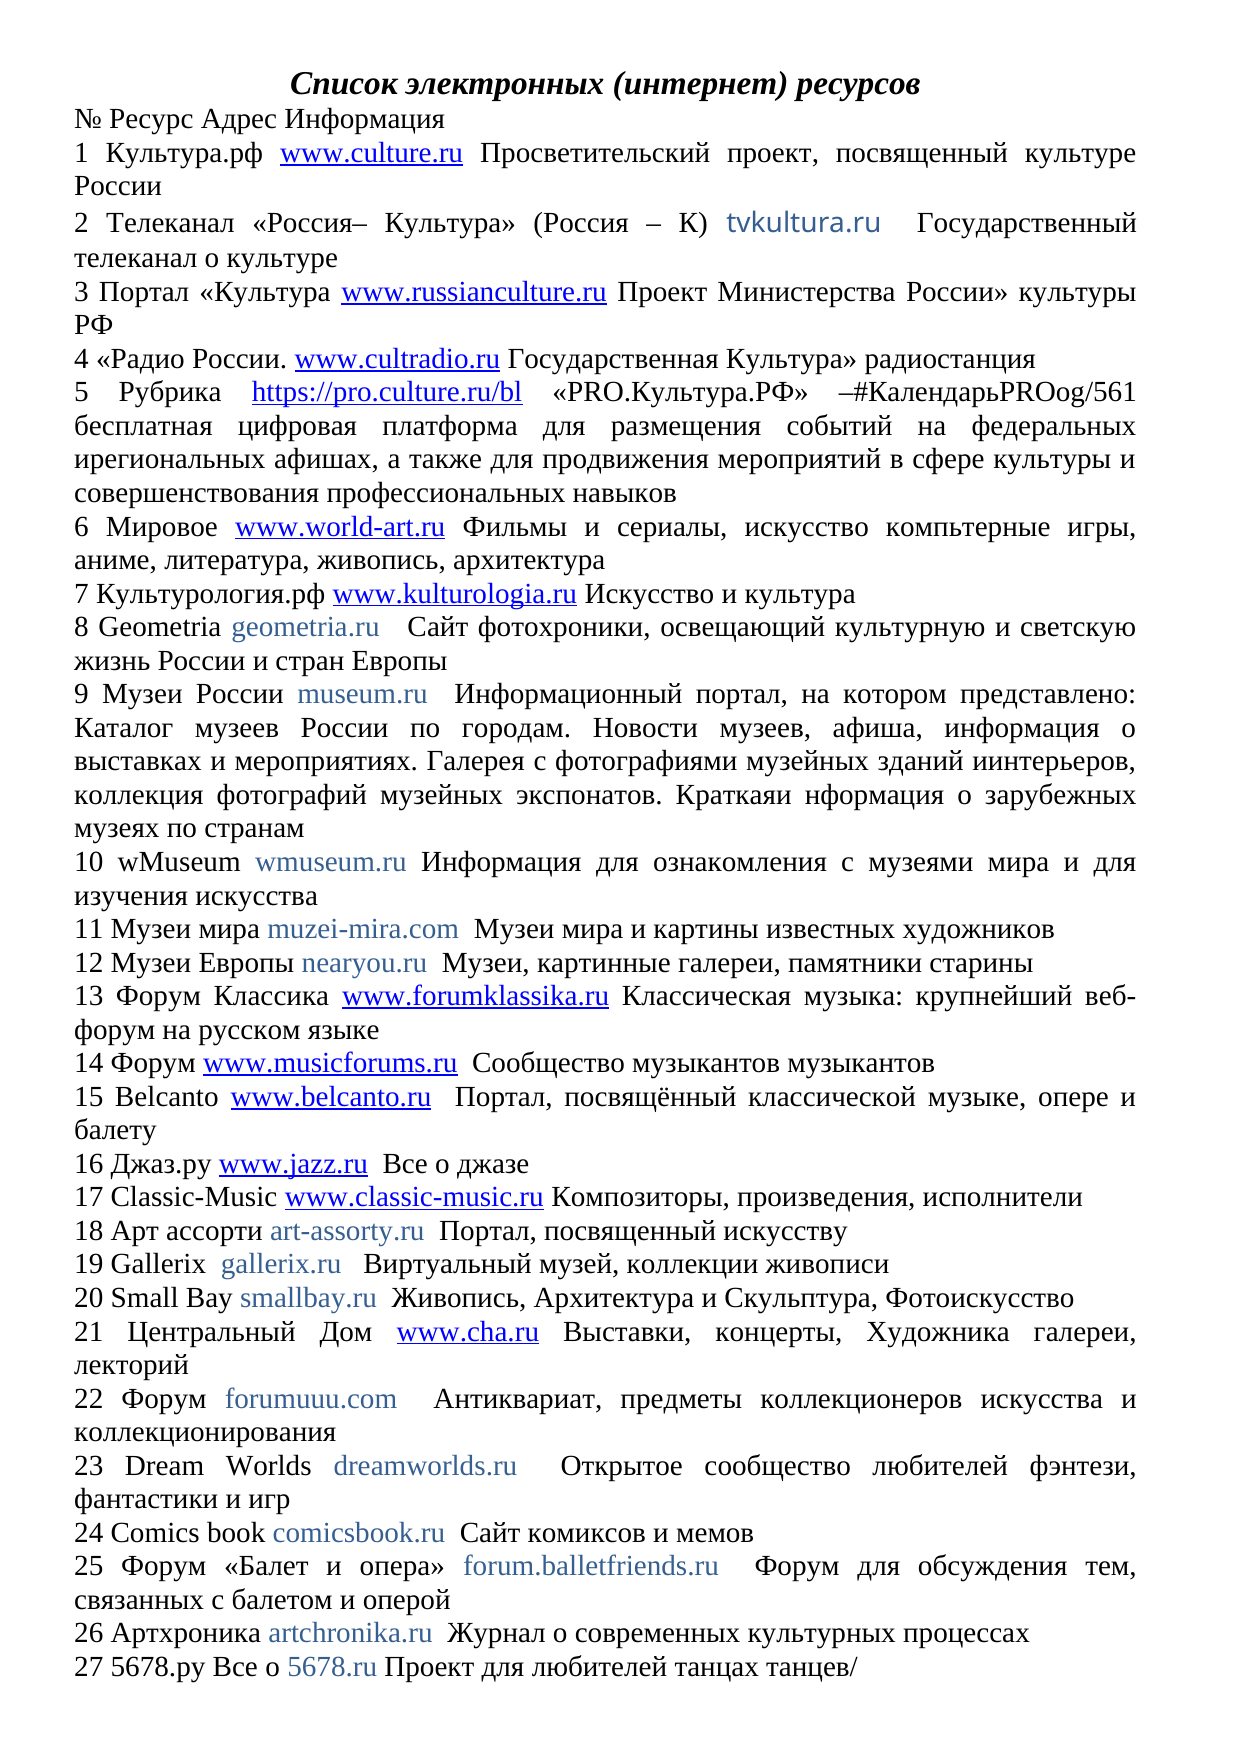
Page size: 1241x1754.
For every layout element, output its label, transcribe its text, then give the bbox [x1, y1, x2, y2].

text 23 Dream Worlds dreamworlds.ru Открытое сообщество любителей фэнтези, фантастики и игр [74, 1448, 1137, 1515]
text 9 Музеи России museum.ru Информационный портал, на котором представлено: Каталог музеев России по городам. Новости музеев, афиша, информация о выставках и мероприятиях. Галерея с фотографиями музейных зданий иинтерьеров, коллекция фотографий музейных экспонатов. Краткаяи нформация о зарубежных музеях по странам [74, 676, 1137, 844]
text 17 Classic-Music www.classic-music.ru Композиторы, произведения, исполнители [74, 1179, 1137, 1213]
text 8 Geometria geometria.ru Сайт фотохроники, освещающий культурную и светскую жизнь России и стран Европы [74, 609, 1137, 676]
text 21 Центральный Дом www.cha.ru Выставки, концерты, Художника галереи, лекторий [74, 1314, 1137, 1381]
text 6 Мировое www.world-art.ru Фильмы и сериалы, искусство компьтерные игры, аниме, литература, живопись, архитектура [74, 509, 1137, 576]
text 27 5678.ру Все о 5678.ru Проект для любителей танцах танцев/ [74, 1649, 1137, 1683]
text 14 Форум www.musicforums.ru Сообщество музыкантов музыкантов [74, 1045, 1137, 1079]
text 13 Форум Классика www.forumklassika.ru Классическая музыка: крупнейший веб-форум на русском языке [74, 978, 1137, 1045]
text 19 Gallerix gallerix.ru Виртуальный музей, коллекции живописи [74, 1247, 1137, 1280]
text 20 Small Bay smallbay.ru Живопись, Архитектура и Скульптура, Фотоискусство [74, 1280, 1137, 1314]
text 22 Форум forumuuu.com Антиквариат, предметы коллекционеров искусства и коллекционирования [74, 1381, 1137, 1448]
text 18 Арт ассорти art-assorty.ru Портал, посвященный искусству [74, 1213, 1137, 1247]
text 16 Джаз.ру www.jazz.ru Все о джазе [74, 1146, 1137, 1179]
text 26 Артхроника artchronika.ru Журнал о современных культурных процессах [74, 1616, 1137, 1649]
text 24 Comics book comicsbook.ru Сайт комиксов и мемов [74, 1515, 1137, 1548]
text 4 «Радио России. www.cultradio.ru Государственная Культура» радиостанция [74, 341, 1137, 374]
text 12 Музеи Европы nearyou.ru Музеи, картинные галереи, памятники старины [74, 945, 1137, 978]
text 3 Портал «Культура www.russianculture.ru Проект Министерства России» культуры РФ [74, 274, 1137, 341]
text 11 Музеи мира muzei-mira.com Музеи мира и картины известных художников [74, 911, 1137, 945]
text 2 Телеканал «Россия– Культура» (Россия – К) tvkultura.ru Государственный телеканал о культуре [74, 202, 1137, 274]
text 5 Рубрика https://pro.culture.ru/bl «PRO.Культура.РФ» –#КалендарьPROog/561 бесплатная цифровая платформа для размещения событий на федеральных ирегиональных афишах, а также для продвижения мероприятий в сфере культуры и совершенствования профессиональных навыков [74, 374, 1137, 509]
text Список электронных (интернет) ресурсов [74, 63, 1137, 101]
text № Ресурс Адрес Информация [74, 101, 1137, 135]
text 25 Форум «Балет и опера» forum.balletfriends.ru Форум для обсуждения тем, связанных с балетом и оперой [74, 1548, 1137, 1616]
text 10 wMuseum wmuseum.ru Информация для ознакомления с музеями мира и для изучения искусства [74, 844, 1137, 911]
text 1 Культура.рф www.culture.ru Просветительский проект, посвященный культуре России [74, 135, 1137, 202]
text 7 Культурология.рф www.kulturologia.ru Искусство и культура [74, 576, 1137, 609]
text 15 Belcanto www.belcanto.ru Портал, посвящённый классической музыке, опере и балету [74, 1079, 1137, 1146]
